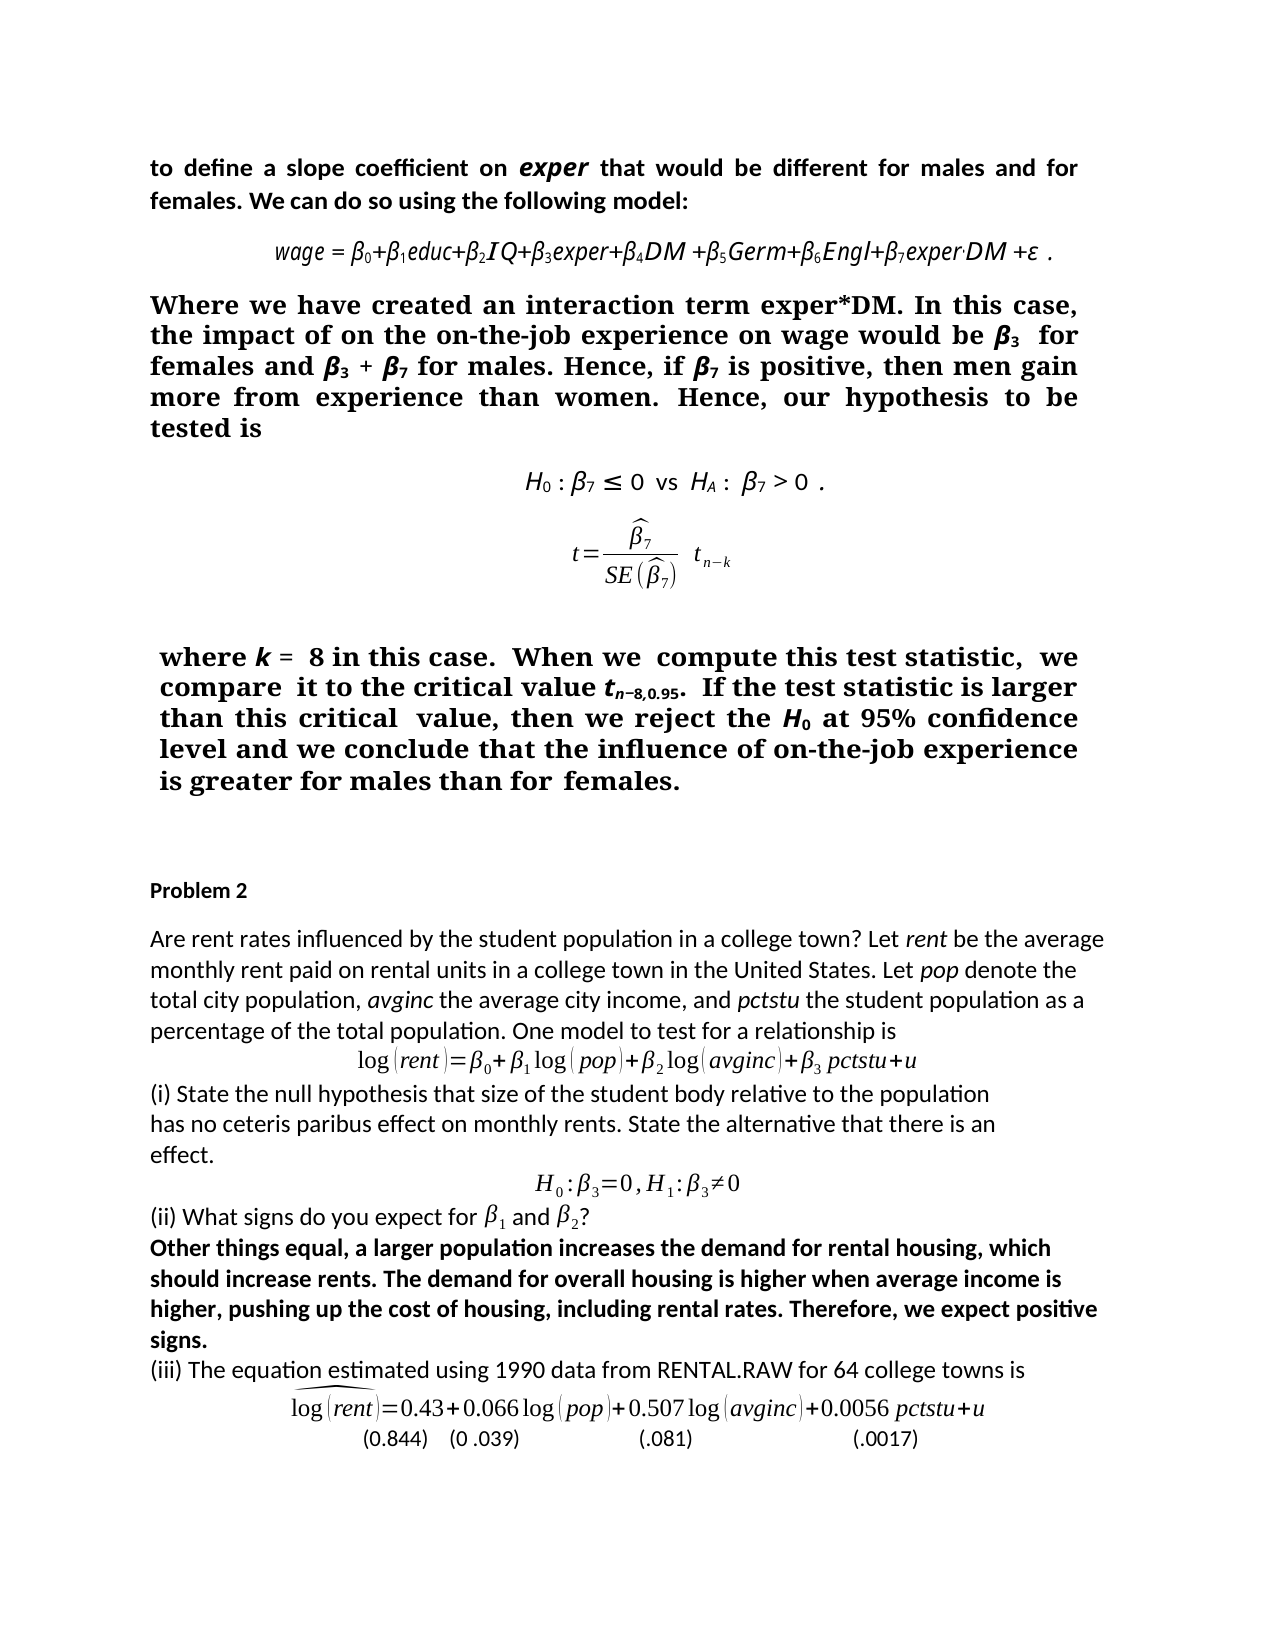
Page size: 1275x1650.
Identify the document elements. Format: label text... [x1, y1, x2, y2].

text wage = β0+β1educ+β2IQ+β3exper+β4DM +β5Germ+β6Engl+β7exper·DM +ε . [275, 234, 1125, 268]
text has no ceteris paribus effect on monthly rents. State the alternative that there is an [150, 1109, 1125, 1139]
text (ii) What signs do you expect for and ? [150, 1201, 1125, 1232]
text (i) State the null hypothesis that size of the student body relative to the population [150, 1078, 1125, 1109]
text Other things equal, a larger population increases the demand for rental housing, which should increase rents. The demand for overall housing is higher when average income is higher, pushing up the cost of housing, including rental rates. Therefore, we expect positive signs. [150, 1232, 1125, 1354]
text H0 : β7 ≤ 0 vs HA : β7 > 0 . [311, 463, 1042, 497]
text Problem 2 [150, 876, 1125, 904]
text effect. [150, 1139, 1125, 1170]
text Are rent rates influenced by the student population in a college town? Let rent be the average monthly rent paid on rental units in a college town in the United States. Let pop denote the total city population, avginc the average city income, and pctstu the student population as a percentage of the total population. One model to test for a relationship is [150, 923, 1125, 1045]
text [150, 150, 1079, 215]
text (iii) The equation estimated using 1990 data from RENTAL.RAW for 64 college towns is [150, 1354, 1125, 1385]
text Where we have created an interaction term exper*DM. In this case, the impact of on the on-the-job experience on wage would be β3 for females and β3 + β7 for males. Hence, if β7 is positive, then men gain more from experience than women. Hence, our hypothesis to be tested is [150, 289, 1079, 444]
text where k = 8 in this case. When we compute this test statistic, we compare it to the critical value tn−8,0.95. If the test statistic is larger than this critical value, then we reject the H0 at 95% confidence level and we conclude that the influence of on-the-job experience is greater for males than for females. [159, 642, 1079, 797]
